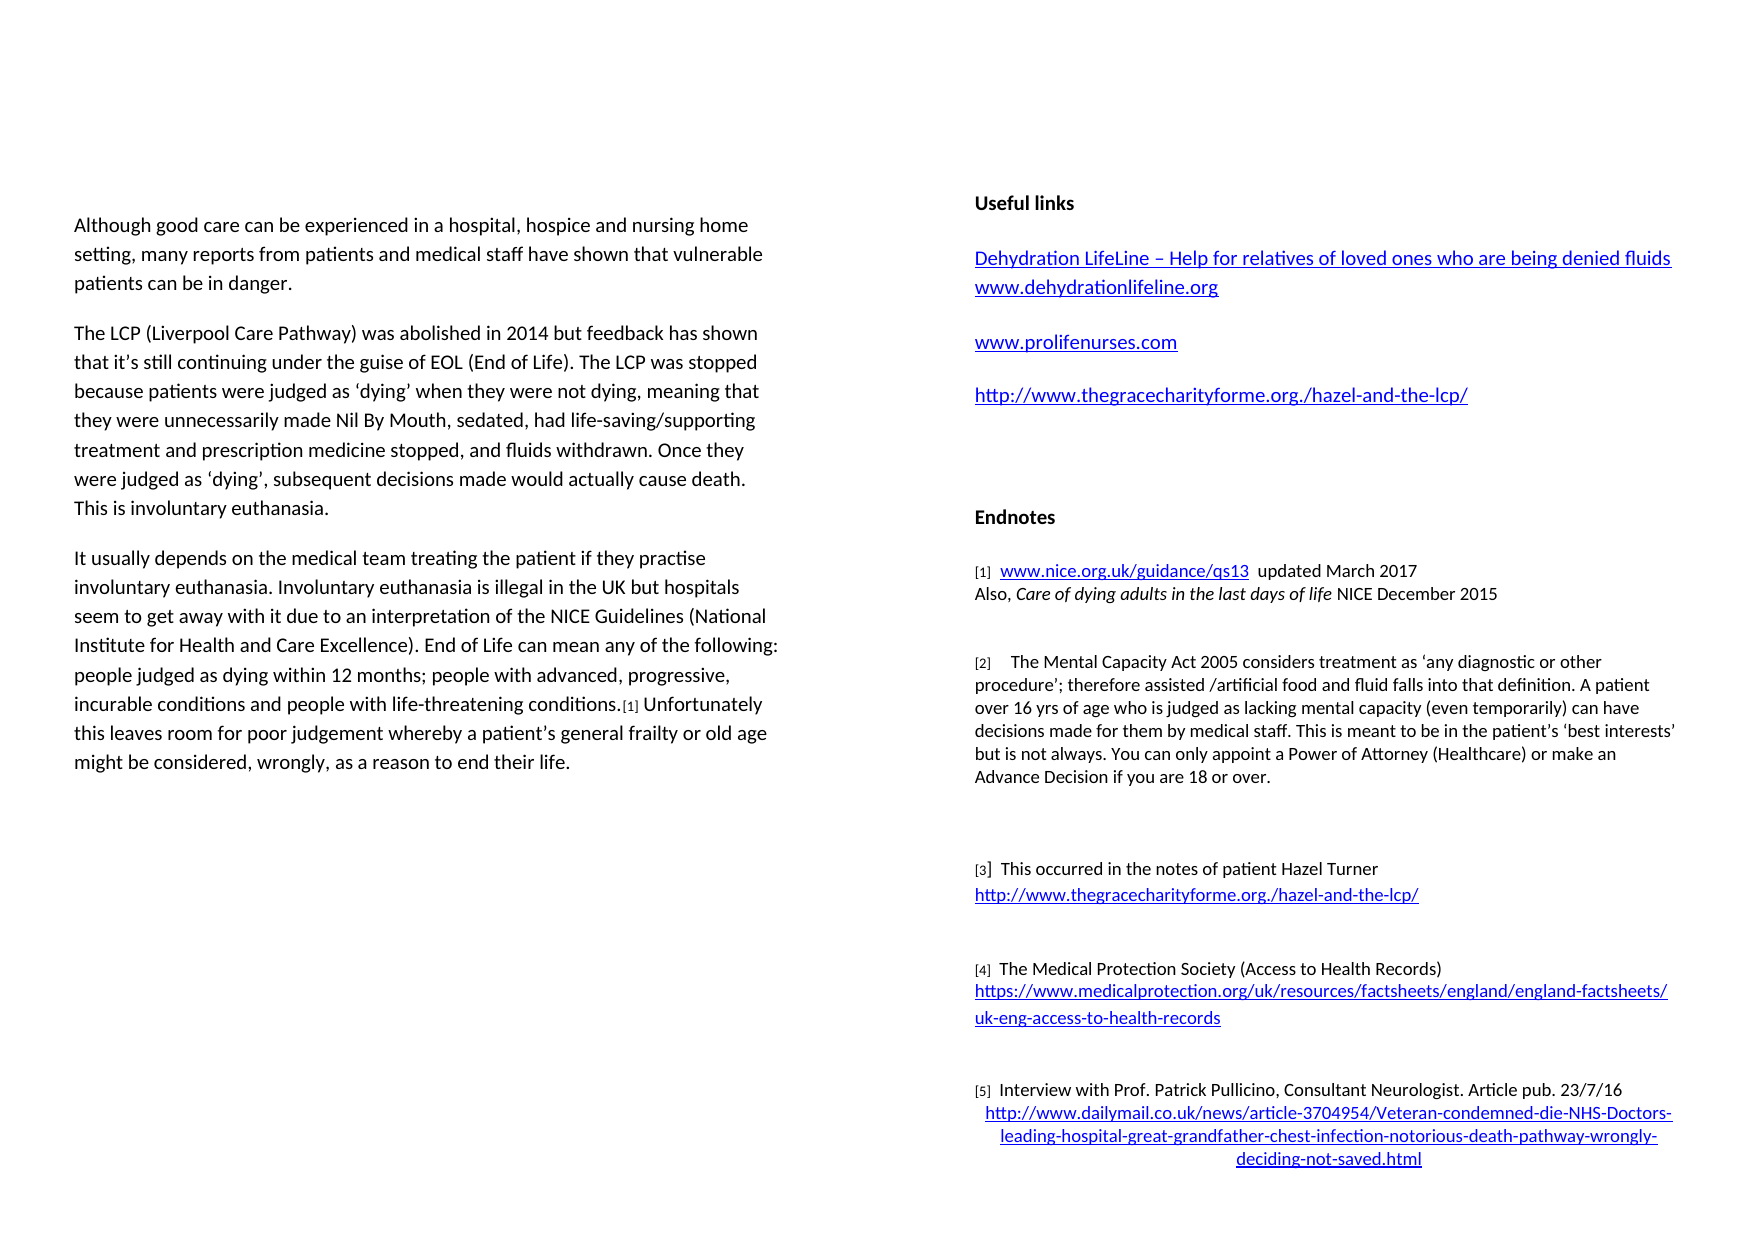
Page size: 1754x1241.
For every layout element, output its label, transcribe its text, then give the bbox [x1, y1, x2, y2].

text [3] This occurred in the notes of patient Hazel Turner http://www.thegracecharityforme.org./hazel-and-the-lcp/ [974, 857, 1683, 906]
text [1] www.nice.org.uk/guidance/qs13 updated March 2017 [974, 559, 1683, 582]
text https://www.medicalprotection.org/uk/resources/factsheets/england/england-factsheets/uk-eng-access-to-health-records [974, 980, 1683, 1029]
text Endnotes [974, 504, 1683, 530]
text [4] The Medical Protection Society (Access to Health Records) [974, 957, 1683, 980]
text [2] The Mental Capacity Act 2005 considers treatment as ‘any diagnostic or other procedure’; therefore assisted /artificial food and fluid falls into that definition. A patient over 16 yrs of age who is judged as lacking mental capacity (even temporarily) can have decisions made for them by medical staff. This is meant to be in the patient’s ‘best interests’ but is not always. You can only appoint a Power of Attorney (Healthcare) or make an Advance Decision if you are 18 or over. [974, 651, 1683, 788]
text [5] Interview with Prof. Patrick Pullicino, Consultant Neurologist. Article pub. 23/7/16 [974, 1078, 1683, 1101]
text http://www.thegracecharityforme.org./hazel-and-the-lcp/ [974, 382, 1683, 408]
text It usually depends on the medical team treating the patient if they practise involuntary euthanasia. Involuntary euthanasia is illegal in the UK but hospitals seem to get away with it due to an interpretation of the NICE Guidelines (National Institute for Health and Care Excellence). End of Life can mean any of the following: people judged as dying within 12 months; people with advanced, progressive, incurable conditions and people with life-threatening conditions.[1] Unfortunately this leaves room for poor judgement whereby a patient’s general frailty or old age might be considered, wrongly, as a reason to end their life. [74, 545, 783, 775]
text Dehydration LifeLine – Help for relatives of loved ones who are being denied fluids [974, 245, 1683, 271]
text Although good care can be experienced in a hospital, hospice and nursing home setting, many reports from patients and medical staff have shown that vulnerable patients can be in danger. [74, 212, 783, 296]
text www.dehydrationlifeline.org [974, 274, 1683, 300]
text The LCP (Liverpool Care Pathway) was abolished in 2014 but feedback has shown that it’s still continuing under the guise of EOL (End of Life). The LCP was stopped because patients were judged as ‘dying’ when they were not dying, meaning that they were unnecessarily made Nil By Mouth, sedated, had life-saving/supporting treatment and prescription medicine stopped, and fluids withdrawn. Once they were judged as ‘dying’, subsequent decisions made would actually cause death. This is involuntary euthanasia. [74, 320, 783, 521]
text Also, Care of dying adults in the last days of life NICE December 2015 [974, 582, 1683, 605]
text Useful links [974, 191, 1683, 216]
text http://www.dailymail.co.uk/news/article-3704954/Veteran-condemned-die-NHS-Doctors-leading-hospital-great-grandfather-chest-infection-notorious-death-pathway-wrongly-deciding-not-saved.html [974, 1101, 1683, 1170]
text www.prolifenurses.com [974, 329, 1683, 354]
